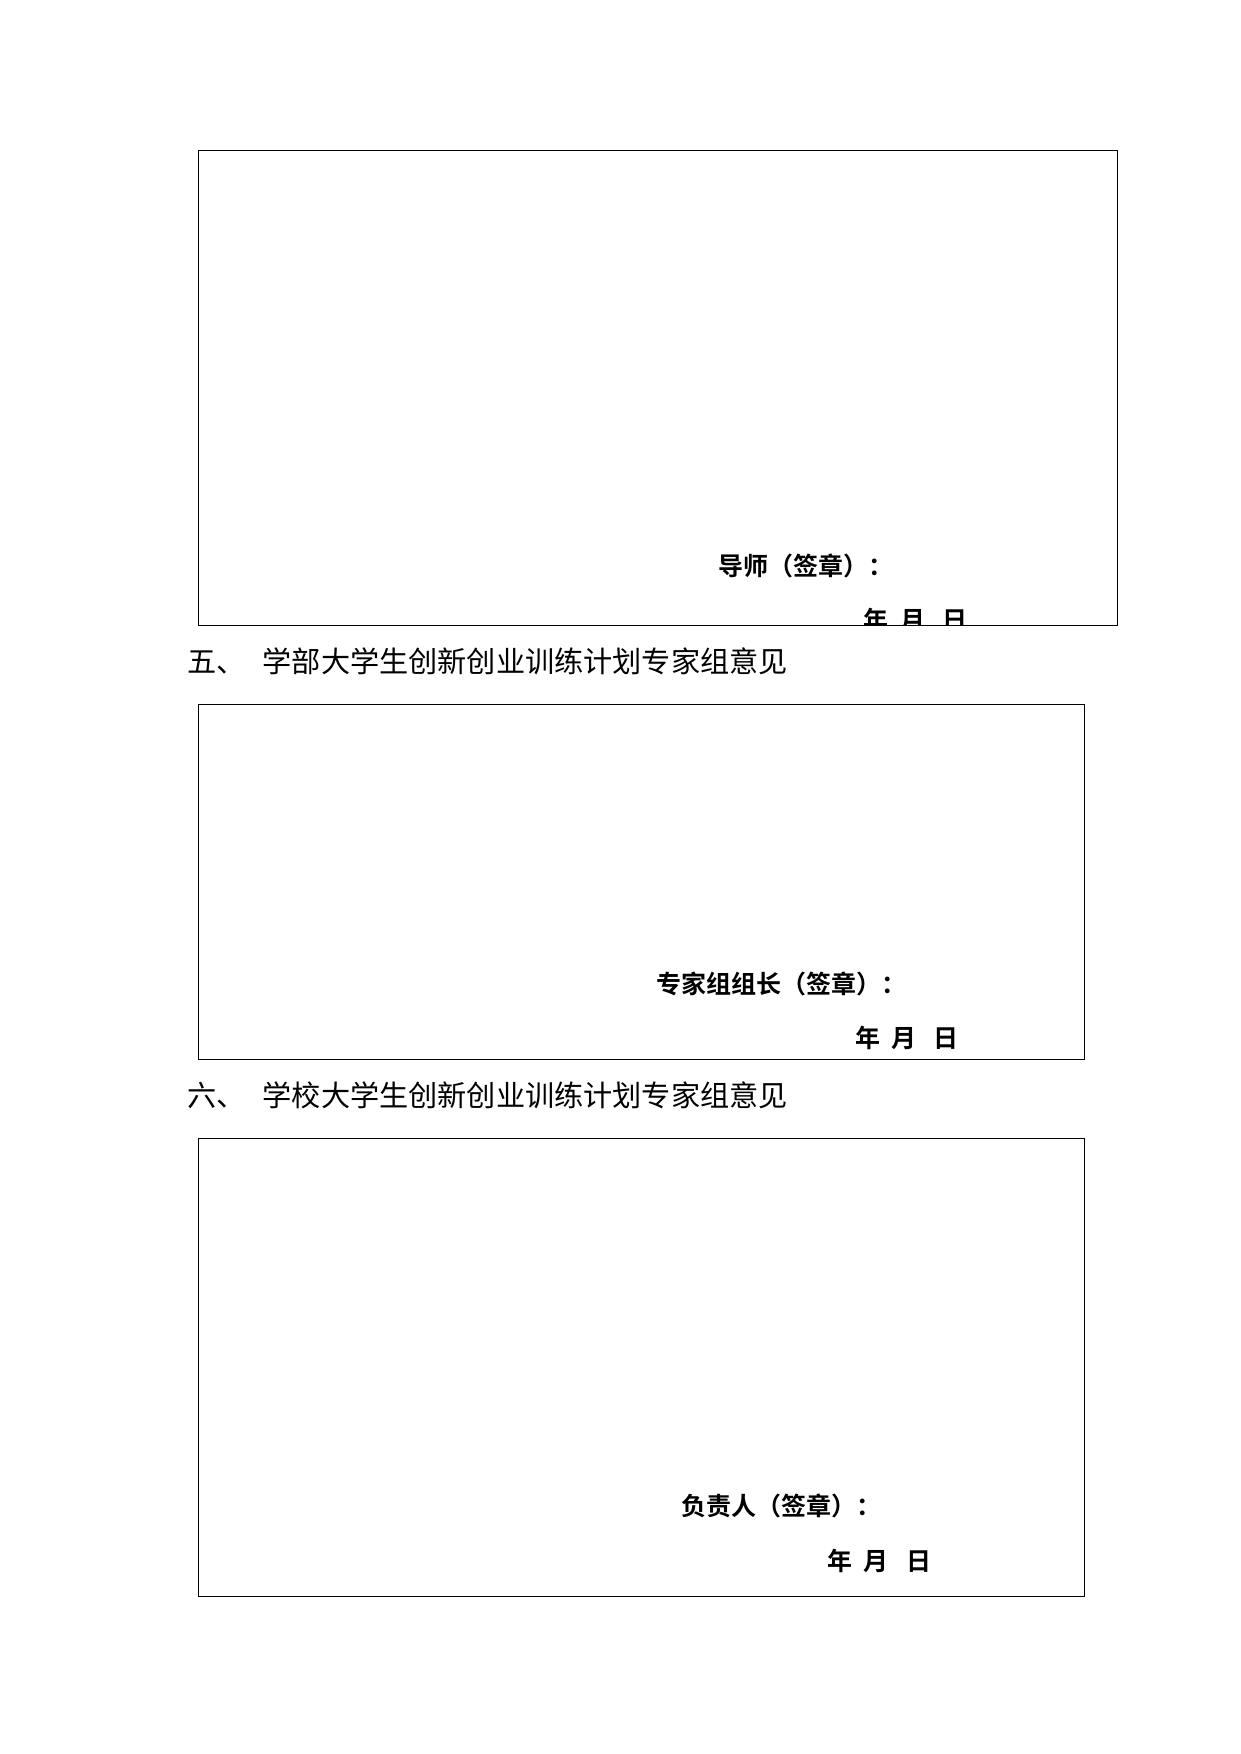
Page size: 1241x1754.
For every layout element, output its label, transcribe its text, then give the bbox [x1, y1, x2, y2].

table_header 专家组组长（签章）： 年 月 日 [199, 705, 1084, 1059]
list 学校大学生创新创业训练计划专家组意见 [187, 1072, 994, 1114]
table_header 导师（签章）： 年 月 日 [199, 151, 1117, 625]
list 学部大学生创新创业训练计划专家组意见 [187, 639, 994, 681]
table_header 负责人（签章）： 年 月 日 [199, 1139, 1084, 1596]
